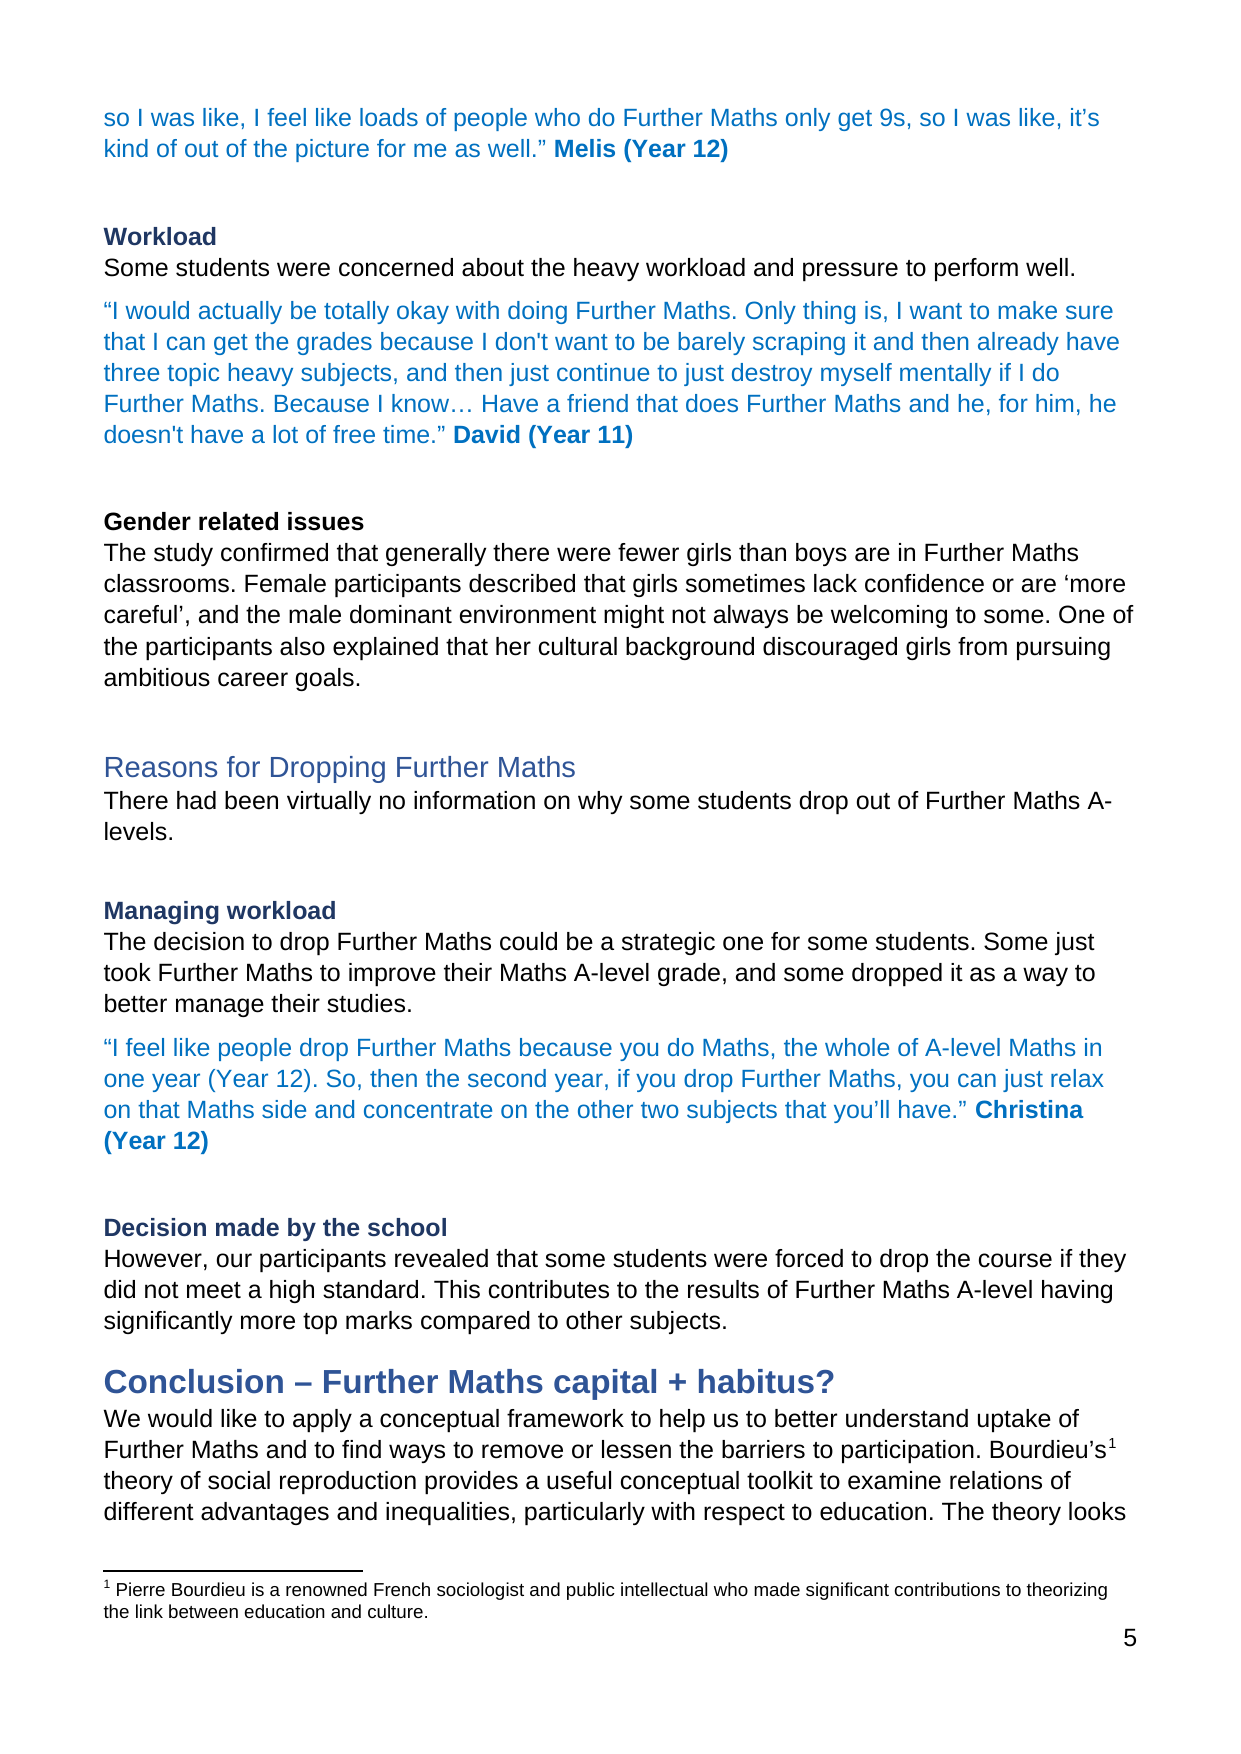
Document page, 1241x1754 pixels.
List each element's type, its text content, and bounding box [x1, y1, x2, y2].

text The study confirmed that generally there were fewer girls than boys are in Further Maths classrooms. Female participants described that girls sometimes lack confidence or are ‘more careful’, and the male dominant environment might not always be welcoming to some. One of the participants also explained that her cultural background discouraged girls from pursuing ambitious career goals. [103, 538, 1137, 691]
subtitle Conclusion – Further Maths capital + habitus? [103, 1362, 1137, 1401]
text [103, 1403, 1137, 1525]
text “I would actually be totally okay with doing Further Maths. Only thing is, I want to make sure that I can get the grades because I don't want to be barely scraping it and then already have three topic heavy subjects, and then just continue to just destroy myself mentally if I do Further Maths. Because I know… Have a friend that does Further Maths and he, for him, he doesn't have a lot of free time.” David (Year 11) [103, 296, 1137, 449]
text “I feel like people drop Further Maths because you do Maths, the whole of A-level Maths in one year (Year 12). So, then the second year, if you drop Further Maths, you can just relax on that Maths side and concentrate on the other two subjects that you’ll have.” Christina (Year 12) [103, 1033, 1137, 1154]
text However, our participants revealed that some students were forced to drop the course if they did not meet a high standard. This contributes to the results of Further Maths A-level having significantly more top marks compared to other subjects. [103, 1244, 1137, 1335]
subtitle Workload [103, 221, 1137, 250]
subtitle Reasons for Dropping Further Maths [103, 749, 1137, 783]
text The decision to drop Further Maths could be a strategic one for some students. Some just took Further Maths to improve their Maths A-level grade, and some dropped it as a way to better manage their studies. [103, 927, 1137, 1018]
text There had been virtually no information on why some students drop out of Further Maths A-levels. [103, 786, 1137, 846]
text Some students were concerned about the heavy workload and pressure to perform well. [103, 252, 1137, 281]
subtitle Decision made by the school [103, 1213, 1137, 1242]
subtitle Gender related issues [103, 507, 1137, 536]
subtitle Managing workload [103, 896, 1137, 925]
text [103, 103, 1137, 163]
